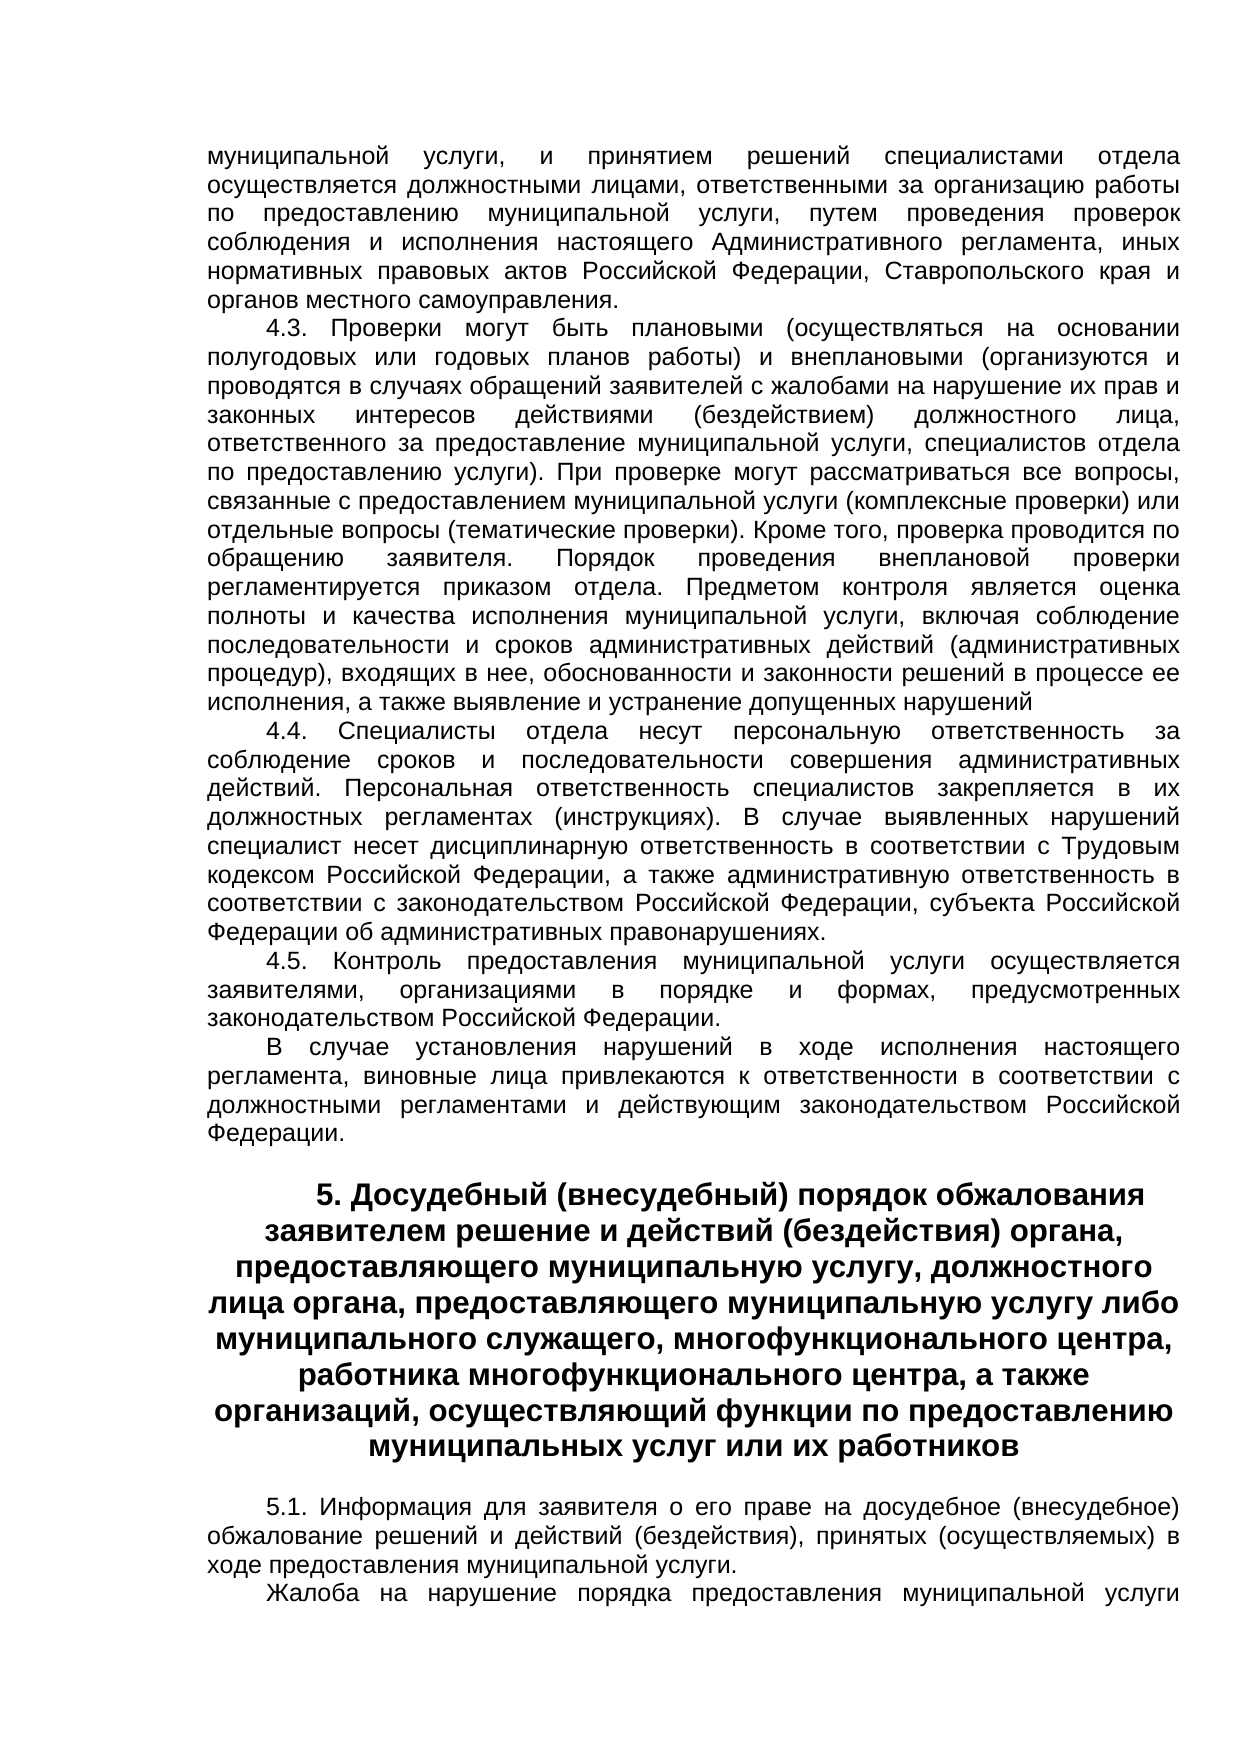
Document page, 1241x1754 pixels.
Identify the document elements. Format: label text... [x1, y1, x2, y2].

text 5.1. Информация для заявителя о его праве на досудебное (внесудебное) обжалование решений и действий (бездействия), принятых (осуществляемых) в ходе предоставления муниципальной услуги. [207, 1492, 1181, 1578]
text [207, 1578, 1181, 1607]
text 4.4. Специалисты отдела несут персональную ответственность за соблюдение сроков и последовательности совершения административных действий. Персональная ответственность специалистов закрепляется в их должностных регламентах (инструкциях). В случае выявленных нарушений специалист несет дисциплинарную ответственность в соответствии с Трудовым кодексом Российской Федерации, а также административную ответственность в соответствии с законодательством Российской Федерации, субъекта Российской Федерации об административных правонарушениях. [207, 716, 1181, 946]
text В случае установления нарушений в ходе исполнения настоящего регламента, виновные лица привлекаются к ответственности в соответствии с должностными регламентами и действующим законодательством Российской Федерации. [207, 1032, 1181, 1147]
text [207, 141, 1181, 313]
text 4.3. Проверки могут быть плановыми (осуществляться на основании полугодовых или годовых планов работы) и внеплановыми (организуются и проводятся в случаях обращений заявителей с жалобами на нарушение их прав и законных интересов действиями (бездействием) должностного лица, ответственного за предоставление муниципальной услуги, специалистов отдела по предоставлению услуги). При проверке могут рассматриваться все вопросы, связанные с предоставлением муниципальной услуги (комплексные проверки) или отдельные вопросы (тематические проверки). Кроме того, проверка проводится по обращению заявителя. Порядок проведения внеплановой проверки регламентируется приказом отдела. Предметом контроля является оценка полноты и качества исполнения муниципальной услуги, включая соблюдение последовательности и сроков административных действий (административных процедур), входящих в нее, обоснованности и законности решений в процессе ее исполнения, а также выявление и устранение допущенных нарушений [207, 313, 1181, 716]
text 4.5. Контроль предоставления муниципальной услуги осуществляется заявителями, организациями в порядке и формах, предусмотренных законодательством Российской Федерации. [207, 946, 1181, 1032]
text 5. Досудебный (внесудебный) порядок обжалования заявителем решение и действий (бездействия) органа, предоставляющего муниципальную услугу, должностного лица органа, предоставляющего муниципальную услугу либо муниципального служащего, многофункционального центра, работника многофункционального центра, а также организаций, осуществляющий функции по предоставлению муниципальных услуг или их работников [207, 1176, 1181, 1463]
